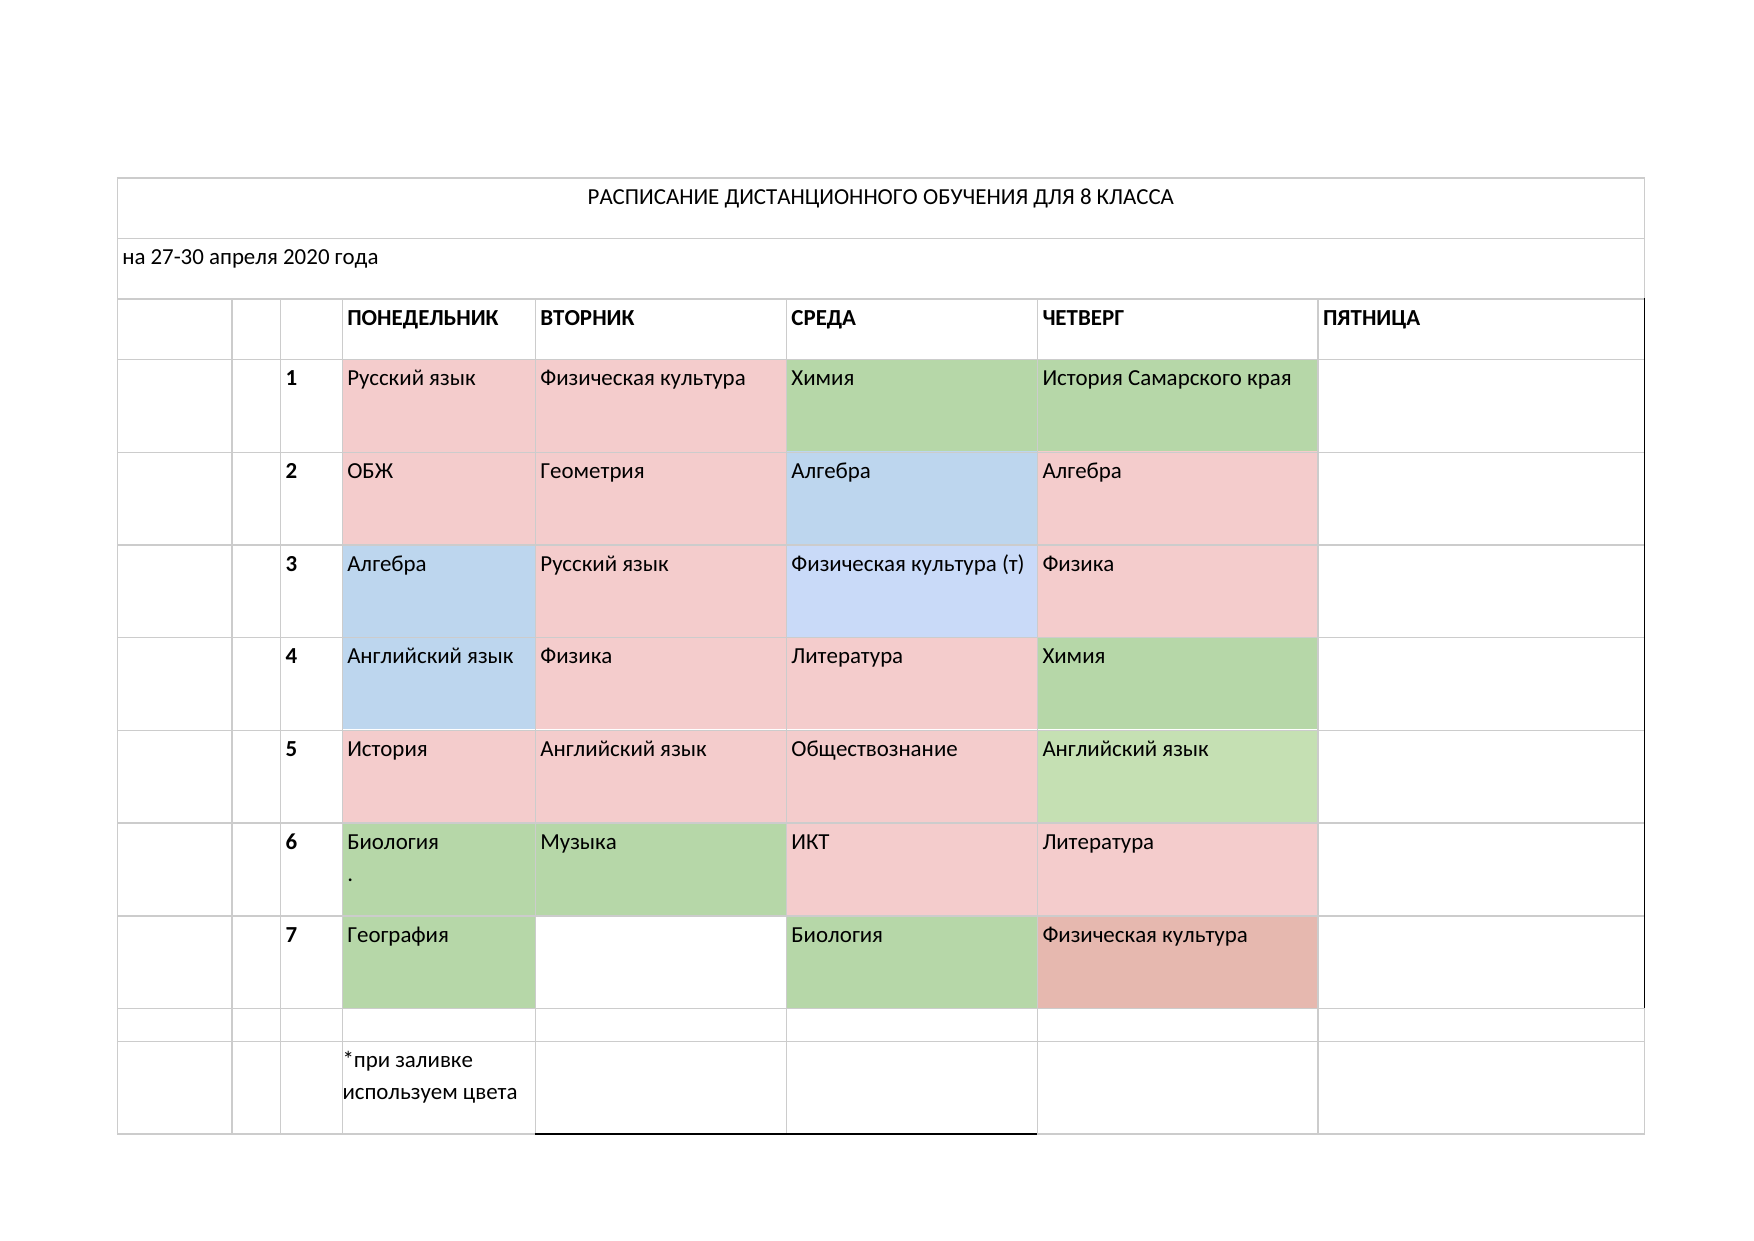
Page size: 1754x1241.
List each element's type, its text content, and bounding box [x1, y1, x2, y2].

table_cell ПЯТНИЦА [1319, 300, 1644, 359]
table_cell ИКТ [787, 824, 1037, 915]
table_cell Алгебра [343, 546, 535, 637]
table_cell 4 [281, 638, 342, 729]
table_cell на 27-30 апреля 2020 года [118, 239, 1644, 298]
table_cell Литература [787, 638, 1037, 729]
table_cell СРЕДА [787, 300, 1037, 359]
table_cell 1 [281, 360, 342, 451]
table_cell ОБЖ [343, 453, 535, 544]
table_cell Алгебра [787, 453, 1037, 544]
table_cell [343, 1009, 535, 1041]
table_cell Английский язык [536, 731, 786, 822]
table_cell [1319, 1009, 1644, 1041]
table_cell 7 [281, 917, 342, 1008]
table_cell Физическая культура (т) [787, 546, 1037, 637]
table_cell География [343, 917, 535, 1008]
table_cell [1038, 1009, 1317, 1041]
table_cell История [343, 731, 535, 822]
table_cell ВТОРНИК [536, 300, 786, 359]
table_cell Литература [1038, 824, 1317, 915]
table_cell [1319, 824, 1644, 915]
table_cell Русский язык [343, 360, 535, 451]
table_cell [233, 453, 280, 544]
table_cell Физическая культура [536, 360, 786, 451]
table_cell [1038, 1042, 1317, 1133]
table_cell [118, 360, 231, 451]
table_header РАСПИСАНИЕ ДИСТАНЦИОННОГО ОБУЧЕНИЯ ДЛЯ 8 КЛАССА [118, 179, 1644, 238]
table_cell Биология . [343, 824, 535, 915]
table_cell Алгебра [1038, 453, 1317, 544]
table_cell [118, 1042, 231, 1133]
table_cell [233, 300, 280, 359]
table_cell 3 [281, 546, 342, 637]
table_cell [118, 453, 231, 544]
table_cell ПОНЕДЕЛЬНИК [343, 300, 535, 359]
table_cell 6 [281, 824, 342, 915]
table_cell Физика [1038, 546, 1317, 637]
table_cell [787, 1042, 1037, 1133]
table_cell Химия [787, 360, 1037, 451]
table_cell Обществознание [787, 731, 1037, 822]
table_cell [118, 638, 231, 729]
table_cell [1319, 360, 1644, 451]
table_cell [118, 917, 231, 1008]
table_cell [233, 731, 280, 822]
table_cell [118, 300, 231, 359]
table_cell [1319, 731, 1644, 822]
table_cell Физическая культура [1038, 917, 1317, 1008]
table_cell Геометрия [536, 453, 786, 544]
table_cell [233, 360, 280, 451]
table_cell [281, 300, 342, 359]
table_cell [118, 546, 231, 637]
table_cell [1319, 1042, 1644, 1133]
table_cell [281, 1042, 342, 1133]
table_cell 5 [281, 731, 342, 822]
table_cell [233, 546, 280, 637]
table_cell [1319, 917, 1644, 1008]
table_cell [1319, 453, 1644, 544]
table_cell История Самарского края [1038, 360, 1317, 451]
table_cell Биология [787, 917, 1037, 1008]
table_cell Английский язык [1038, 731, 1317, 822]
table_cell ЧЕТВЕРГ [1038, 300, 1317, 359]
table_cell [118, 1009, 231, 1041]
table_cell [536, 1042, 786, 1133]
table_cell 2 [281, 453, 342, 544]
table_cell [1319, 638, 1644, 729]
table_cell [1319, 546, 1644, 637]
table_cell [233, 1042, 280, 1133]
table_cell [233, 917, 280, 1008]
table_cell Английский язык [343, 638, 535, 729]
table_cell [233, 824, 280, 915]
table_cell [787, 1009, 1037, 1041]
table_cell Химия [1038, 638, 1317, 729]
table_cell [118, 731, 231, 822]
table_cell Русский язык [536, 546, 786, 637]
table_cell [536, 917, 786, 1008]
table_cell *при заливке используем цвета [343, 1042, 535, 1133]
table_cell Физика [536, 638, 786, 729]
table_cell [281, 1009, 342, 1041]
table_cell [536, 1009, 786, 1041]
table_cell Музыка [536, 824, 786, 915]
table_cell [118, 824, 231, 915]
table_cell [233, 1009, 280, 1041]
table_cell [233, 638, 280, 729]
